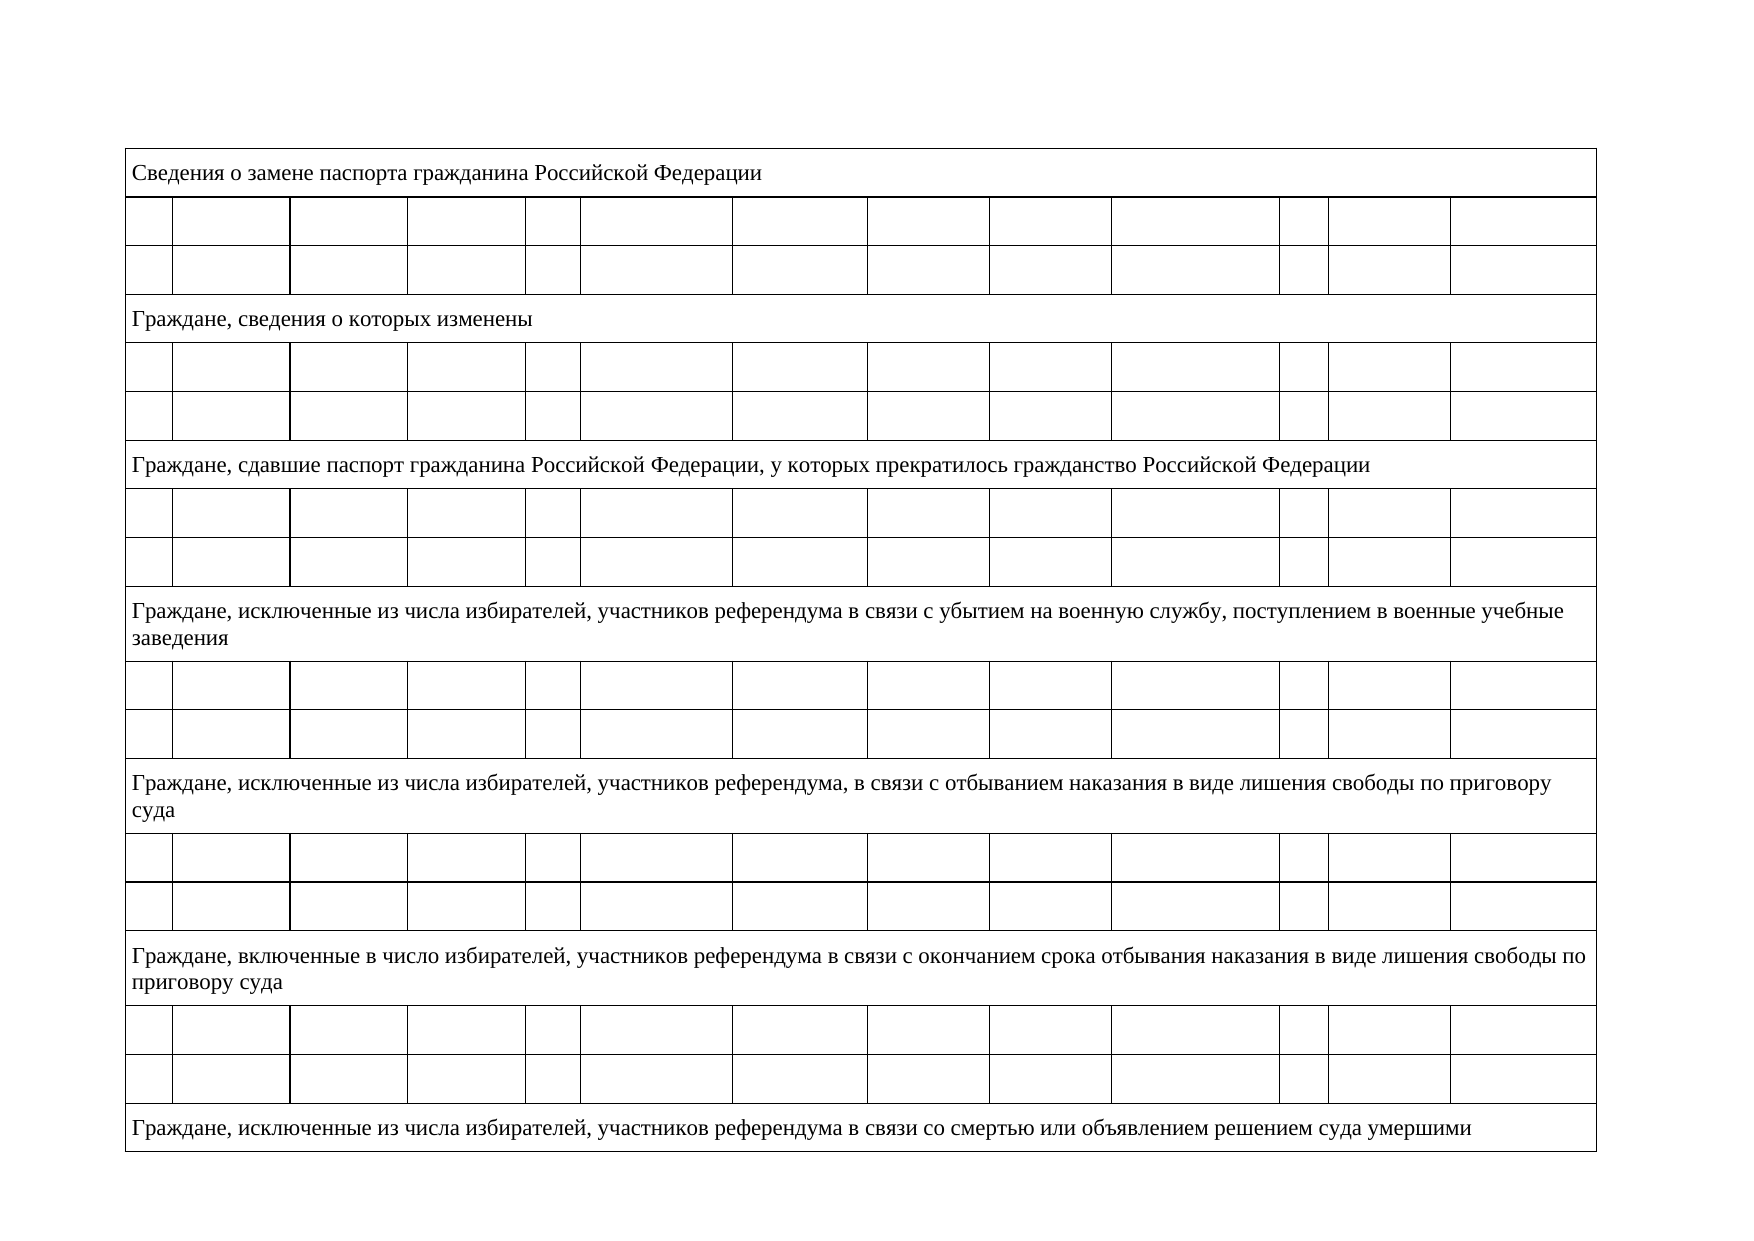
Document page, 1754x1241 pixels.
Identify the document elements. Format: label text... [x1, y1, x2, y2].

table_cell [291, 710, 407, 758]
table_cell [1112, 1006, 1279, 1054]
table_cell [990, 834, 1111, 881]
table_cell [291, 343, 407, 391]
table_cell [990, 710, 1111, 758]
table_cell [733, 662, 867, 709]
table_cell [126, 246, 172, 294]
table_cell [868, 489, 989, 537]
table_cell [868, 343, 989, 391]
table_cell [1112, 198, 1279, 245]
table_cell [526, 489, 580, 537]
table_cell [1280, 343, 1328, 391]
table_cell [1112, 834, 1279, 881]
table_cell [990, 343, 1111, 391]
table_cell [408, 883, 525, 930]
table_cell [868, 392, 989, 439]
table_cell [868, 246, 989, 294]
table_cell [126, 198, 172, 245]
table_cell [1329, 246, 1450, 294]
table_cell [1451, 1006, 1596, 1054]
table_cell [526, 662, 580, 709]
table_cell [1280, 1055, 1328, 1102]
table_cell [291, 662, 407, 709]
table_cell [526, 392, 580, 439]
table_cell [1451, 710, 1596, 758]
table_cell [291, 834, 407, 881]
table_cell [408, 198, 525, 245]
table_cell [1280, 710, 1328, 758]
table_cell [1329, 1055, 1450, 1102]
table_cell [1112, 246, 1279, 294]
table_cell [291, 246, 407, 294]
table_cell [1451, 343, 1596, 391]
table_cell [990, 538, 1111, 586]
table_cell [1329, 883, 1450, 930]
table_cell [1451, 246, 1596, 294]
table_cell Граждане, сведения о которых изменены [126, 295, 1596, 342]
table_cell [1112, 538, 1279, 586]
table_cell [1451, 1055, 1596, 1102]
table_cell [581, 343, 732, 391]
table_cell Граждане, исключенные из числа избирателей, участников референдума, в связи с отбыванием наказания в виде лишения свободы по приговору суда [126, 759, 1596, 833]
table_cell [173, 489, 289, 537]
table_cell [1329, 834, 1450, 881]
table_cell [733, 1006, 867, 1054]
table_cell [291, 538, 407, 586]
table_cell [408, 538, 525, 586]
table_cell [1280, 883, 1328, 930]
table_cell [126, 662, 172, 709]
table_cell [868, 710, 989, 758]
table_cell [733, 198, 867, 245]
table_cell [1280, 489, 1328, 537]
table_cell [126, 883, 172, 930]
table_cell [173, 246, 289, 294]
table_cell [581, 1006, 732, 1054]
table_cell [173, 198, 289, 245]
table_cell Граждане, сдавшие паспорт гражданина Российской Федерации, у которых прекратилось гражданство Российской Федерации [126, 441, 1596, 488]
table_cell [126, 392, 172, 439]
table_cell [526, 1055, 580, 1102]
table_cell [1112, 489, 1279, 537]
table_cell [1280, 834, 1328, 881]
table_cell [526, 343, 580, 391]
table_cell Граждане, исключенные из числа избирателей, участников референдума в связи со смертью или объявлением решением суда умершими [126, 1104, 1596, 1151]
table_cell [581, 662, 732, 709]
table_cell [1280, 198, 1328, 245]
table_cell [1329, 662, 1450, 709]
table_cell [1280, 662, 1328, 709]
table_cell [1329, 710, 1450, 758]
table_cell [291, 198, 407, 245]
table_cell [173, 662, 289, 709]
table_cell [291, 883, 407, 930]
table_cell [526, 883, 580, 930]
table_cell [408, 1055, 525, 1102]
table_cell [1112, 1055, 1279, 1102]
table_cell [1280, 1006, 1328, 1054]
table_cell [990, 1055, 1111, 1102]
table_cell [173, 538, 289, 586]
table_cell [581, 710, 732, 758]
table_cell [1451, 883, 1596, 930]
table_cell [990, 1006, 1111, 1054]
table_cell [1329, 392, 1450, 439]
table_cell [1280, 392, 1328, 439]
table_cell [1329, 343, 1450, 391]
table_cell [733, 246, 867, 294]
table_cell [581, 538, 732, 586]
table_cell [126, 538, 172, 586]
table_cell [868, 883, 989, 930]
table_cell [581, 392, 732, 439]
table_cell [126, 1006, 172, 1054]
table_cell [408, 710, 525, 758]
table_cell [1451, 489, 1596, 537]
table_cell [408, 246, 525, 294]
table_cell [581, 246, 732, 294]
table_cell [733, 710, 867, 758]
table_cell [1112, 392, 1279, 439]
table_cell [526, 1006, 580, 1054]
table_cell [868, 834, 989, 881]
table_cell [733, 538, 867, 586]
table_cell [526, 246, 580, 294]
table_cell [1280, 538, 1328, 586]
table_cell [126, 343, 172, 391]
table_cell [868, 1006, 989, 1054]
table_cell [733, 343, 867, 391]
table_cell [990, 392, 1111, 439]
table_cell [1329, 489, 1450, 537]
table_cell [733, 834, 867, 881]
table_cell [1112, 883, 1279, 930]
table_cell [1112, 343, 1279, 391]
table_cell [291, 1006, 407, 1054]
table_cell [291, 1055, 407, 1102]
table_cell [733, 1055, 867, 1102]
table_cell [581, 834, 732, 881]
table_cell [173, 1055, 289, 1102]
table_cell [291, 392, 407, 439]
table_cell [526, 710, 580, 758]
table_cell [990, 489, 1111, 537]
table_cell [1280, 246, 1328, 294]
table_cell Граждане, включенные в число избирателей, участников референдума в связи с окончанием срока отбывания наказания в виде лишения свободы по приговору суда [126, 931, 1596, 1005]
table_cell [173, 392, 289, 439]
table_cell [581, 489, 732, 537]
table_cell Сведения о замене паспорта гражданина Российской Федерации [126, 149, 1596, 196]
table_cell [733, 392, 867, 439]
table_cell [126, 489, 172, 537]
table_cell [526, 538, 580, 586]
table_cell [408, 834, 525, 881]
table_cell [526, 198, 580, 245]
table_cell [733, 883, 867, 930]
table_cell [1329, 538, 1450, 586]
table_cell [990, 662, 1111, 709]
table_cell [868, 662, 989, 709]
table_cell [1112, 662, 1279, 709]
table_cell [408, 489, 525, 537]
table_cell [408, 392, 525, 439]
table_cell [990, 198, 1111, 245]
table_cell [868, 538, 989, 586]
table_cell [990, 883, 1111, 930]
table_cell [126, 834, 172, 881]
table_cell [408, 343, 525, 391]
table_cell [173, 834, 289, 881]
table_cell [408, 662, 525, 709]
table_cell [868, 198, 989, 245]
table_cell [173, 883, 289, 930]
table_cell [1329, 1006, 1450, 1054]
table_cell Граждане, исключенные из числа избирателей, участников референдума в связи с убытием на военную службу, поступлением в военные учебные заведения [126, 587, 1596, 661]
table_cell [1451, 392, 1596, 439]
table_cell [126, 710, 172, 758]
table_cell [1112, 710, 1279, 758]
table_cell [173, 710, 289, 758]
table_cell [291, 489, 407, 537]
table_cell [173, 343, 289, 391]
table_cell [1451, 834, 1596, 881]
table_cell [581, 1055, 732, 1102]
table_cell [733, 489, 867, 537]
table_cell [990, 246, 1111, 294]
table_cell [126, 1055, 172, 1102]
table_cell [1451, 198, 1596, 245]
table_cell [173, 1006, 289, 1054]
table_cell [1451, 538, 1596, 586]
table_cell [581, 198, 732, 245]
table_cell [1329, 198, 1450, 245]
table_cell [526, 834, 580, 881]
table_cell [1451, 662, 1596, 709]
table_cell [868, 1055, 989, 1102]
table_cell [408, 1006, 525, 1054]
table_cell [581, 883, 732, 930]
